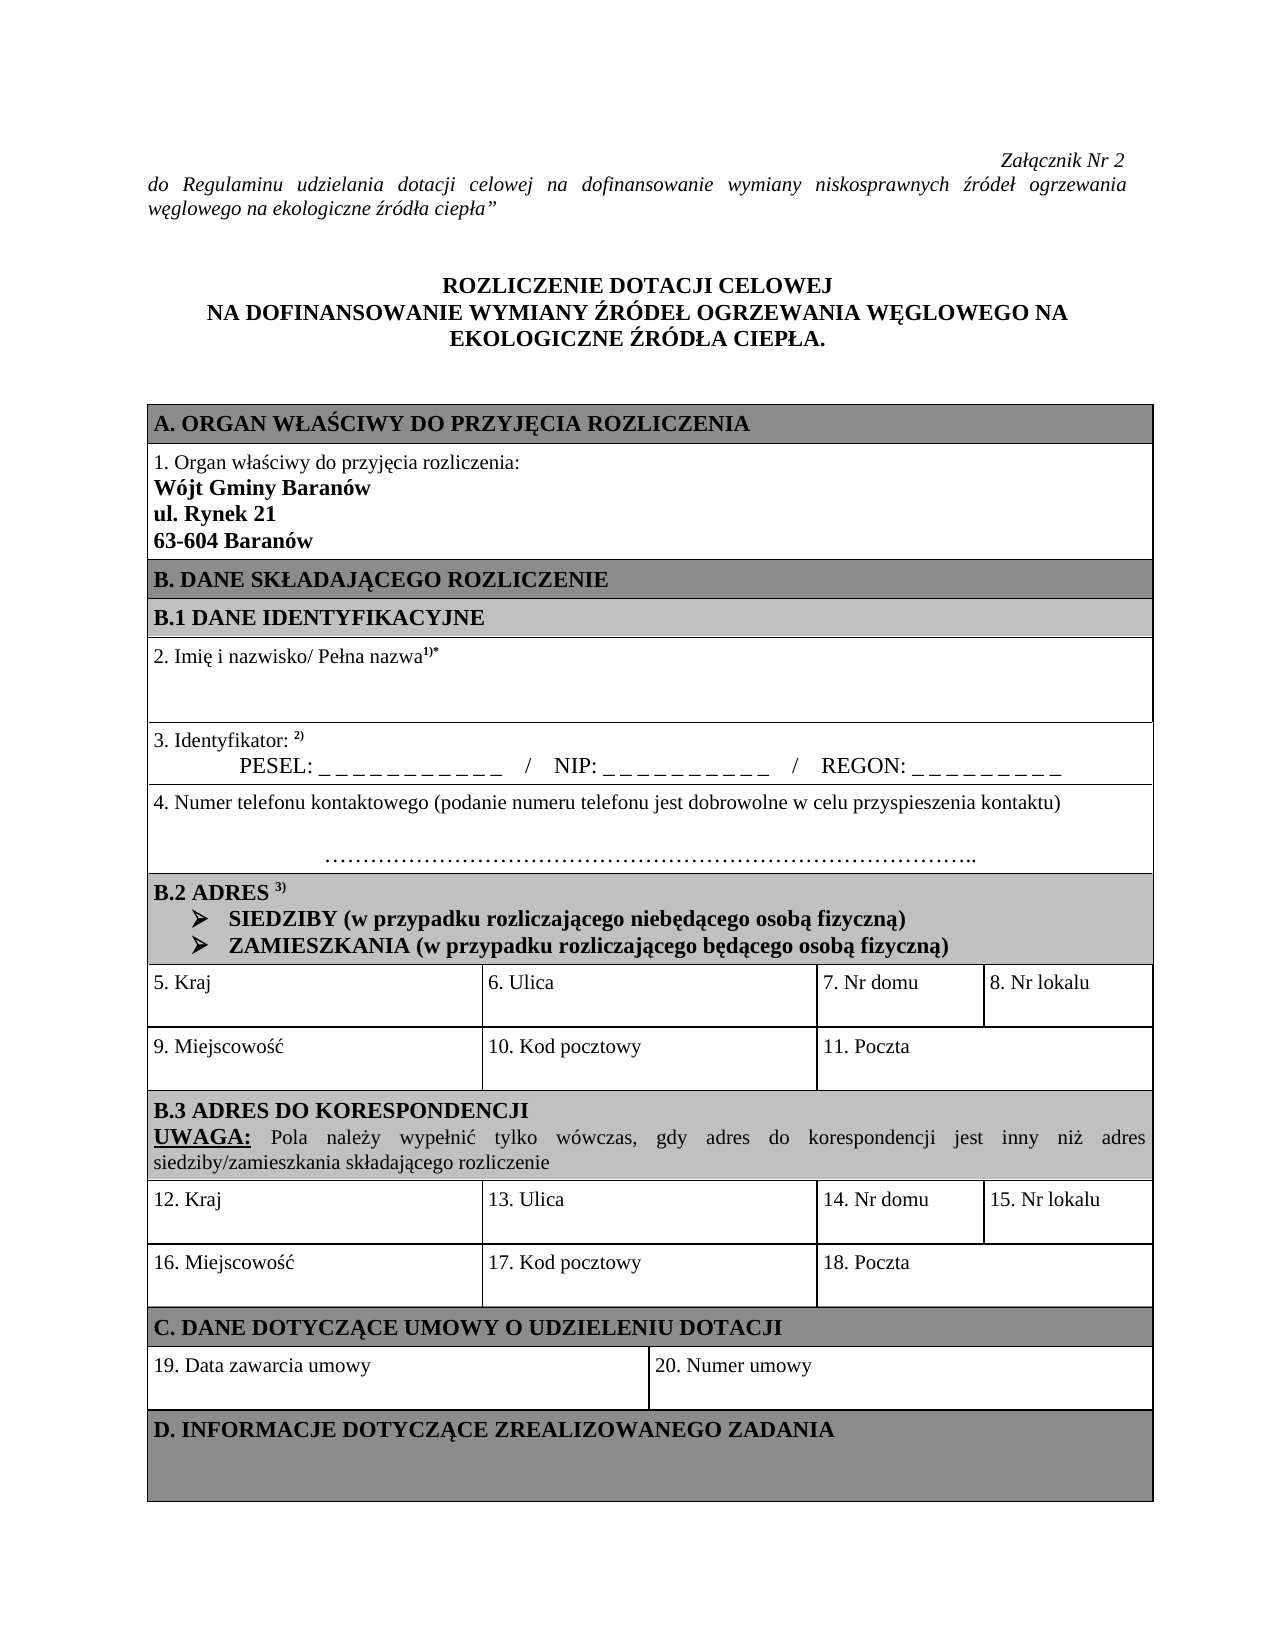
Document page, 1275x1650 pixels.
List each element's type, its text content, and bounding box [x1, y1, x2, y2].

table_cell 6. Ulica [483, 965, 816, 1026]
table_cell 3. Identyfikator: 2) PESEL: _ _ _ _ _ _ _ _ _ _ _ / NIP: _ _ _ _ _ _ _ _ _ _ / REGON: _ _ _ _ _ _ _ _ _ [148, 722, 1153, 784]
table_cell 10. Kod pocztowy [483, 1028, 816, 1090]
table_cell B. DANE SKŁADAJĄCEGO ROZLICZENIE [148, 560, 1152, 598]
text ROZLICZENIE DOTACJI CELOWEJ [148, 272, 1127, 299]
table_header A. ORGAN WŁAŚCIWY DO PRZYJĘCIA ROZLICZENIA [148, 405, 1152, 443]
table_cell 7. Nr domu [818, 965, 983, 1026]
table_cell 9. Miejscowość [148, 1028, 482, 1090]
table_cell 15. Nr lokalu [985, 1181, 1152, 1243]
text NA DOFINANSOWANIE WYMIANY ŹRÓDEŁ OGRZEWANIA WĘGLOWEGO NA EKOLOGICZNE ŹRÓDŁA CIEPŁA. [148, 299, 1127, 352]
table_cell 13. Ulica [483, 1181, 816, 1243]
table_cell 18. Poczta [818, 1245, 1152, 1306]
table_cell 8. Nr lokalu [985, 965, 1152, 1026]
table_cell 14. Nr domu [818, 1181, 983, 1243]
table_cell 19. Data zawarcia umowy [148, 1347, 648, 1409]
table_cell 4. Numer telefonu kontaktowego (podanie numeru telefonu jest dobrowolne w celu przyspieszenia kontaktu) ………………………………………………………………………….. [148, 784, 1153, 873]
table_cell D. INFORMACJE DOTYCZĄCE ZREALIZOWANEGO ZADANIA [148, 1411, 1152, 1501]
table_cell 20. Numer umowy [650, 1347, 1152, 1409]
table_cell 12. Kraj [148, 1181, 482, 1243]
table_cell 2. Imię i nazwisko/ Pełna nazwa1)* [148, 638, 1152, 722]
table_cell B.2 ADRES 3) SIEDZIBY (w przypadku rozliczającego niebędącego osobą fizyczną) ZAMIESZKANIA (w przypadku rozliczającego będącego osobą fizyczną) [148, 873, 1153, 964]
table_cell 11. Poczta [818, 1028, 1152, 1090]
table_cell B.3 ADRES DO KORESPONDENCJI UWAGA: Pola należy wypełnić tylko wówczas, gdy adres do korespondencji jest inny niż adres siedziby/zamieszkania składającego rozliczenie [148, 1091, 1152, 1179]
table_cell C. DANE DOTYCZĄCE UMOWY O UDZIELENIU DOTACJI [148, 1308, 1152, 1346]
text Załącznik Nr 2 [885, 148, 1127, 172]
table_cell 17. Kod pocztowy [483, 1245, 816, 1306]
table_cell 1. Organ właściwy do przyjęcia rozliczenia: Wójt Gminy Baranów ul. Rynek 21 63-604 Baranów [148, 444, 1152, 559]
table_cell 5. Kraj [148, 965, 482, 1026]
text do Regulaminu udzielania dotacji celowej na dofinansowanie wymiany niskosprawnych źródeł ogrzewania węglowego na ekologiczne źródła ciepła” [148, 172, 1127, 220]
table_cell 16. Miejscowość [148, 1245, 482, 1306]
table_cell B.1 DANE IDENTYFIKACYJNE [148, 599, 1152, 636]
